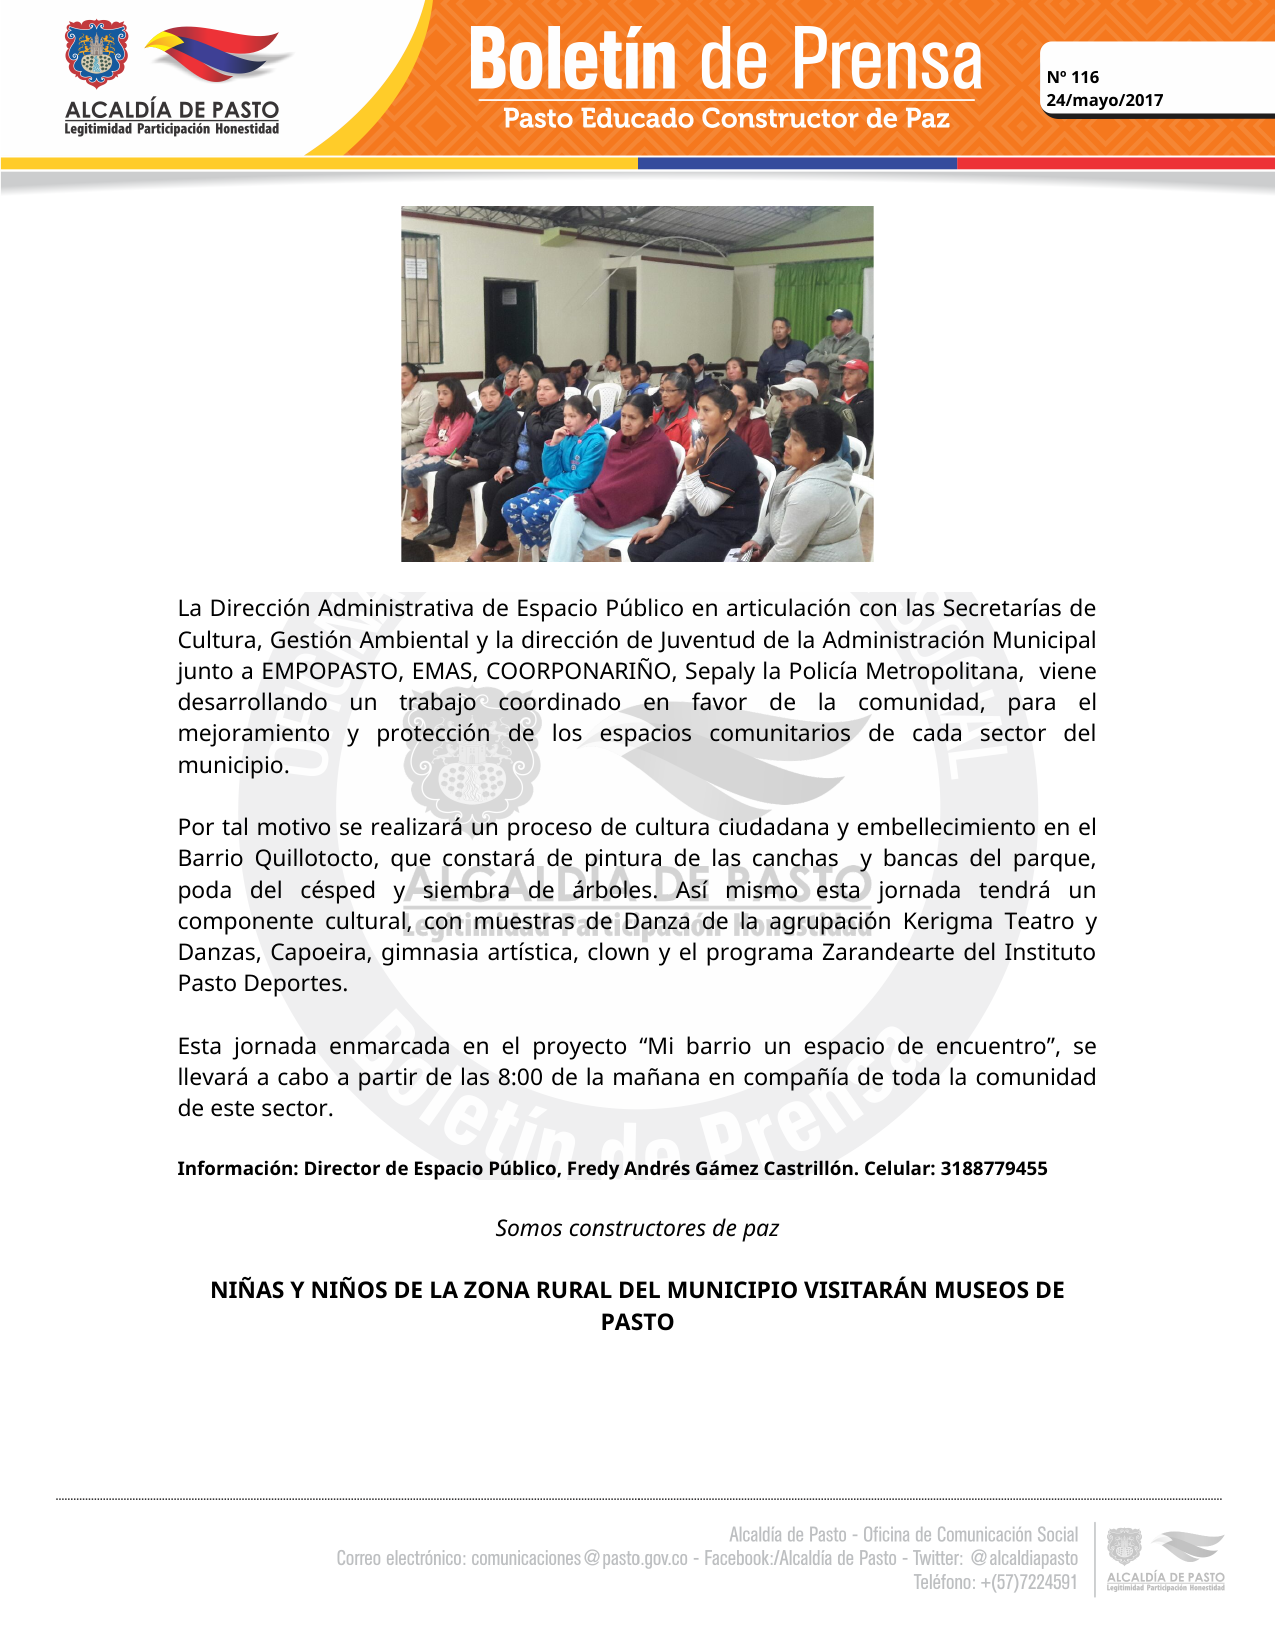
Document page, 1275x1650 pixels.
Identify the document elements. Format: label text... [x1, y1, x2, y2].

text Somos constructores de paz [177, 1212, 1098, 1243]
picture [0, 0, 1275, 1638]
text Información: Director de Espacio Público, Fredy Andrés Gámez Castrillón. Celular: 3188779455 [177, 1155, 1098, 1180]
text Esta jornada enmarcada en el proyecto “Mi barrio un espacio de encuentro”, se llevará a cabo a partir de las 8:00 de la mañana en compañía de toda la comunidad de este sector. [177, 1030, 1098, 1124]
text Por tal motivo se realizará un proceso de cultura ciudadana y embellecimiento en el Barrio Quillotocto, que constará de pintura de las canchas y bancas del parque, poda del césped y siembra de árboles. Así mismo esta jornada tendrá un componente cultural, con muestras de Danza de la agrupación Kerigma Teatro y Danzas, Capoeira, gimnasia artística, clown y el programa Zarandearte del Instituto Pasto Deportes. [177, 811, 1098, 999]
text NIÑAS Y NIÑOS DE LA ZONA RURAL DEL MUNICIPIO VISITARÁN MUSEOS DE PASTO [177, 1274, 1098, 1337]
text La Dirección Administrativa de Espacio Público en articulación con las Secretarías de Cultura, Gestión Ambiental y la dirección de Juventud de la Administración Municipal junto a EMPOPASTO, EMAS, COORPONARIÑO, Sepaly la Policía Metropolitana, viene desarrollando un trabajo coordinado en favor de la comunidad, para el mejoramiento y protección de los espacios comunitarios de cada sector del municipio. [177, 592, 1098, 780]
